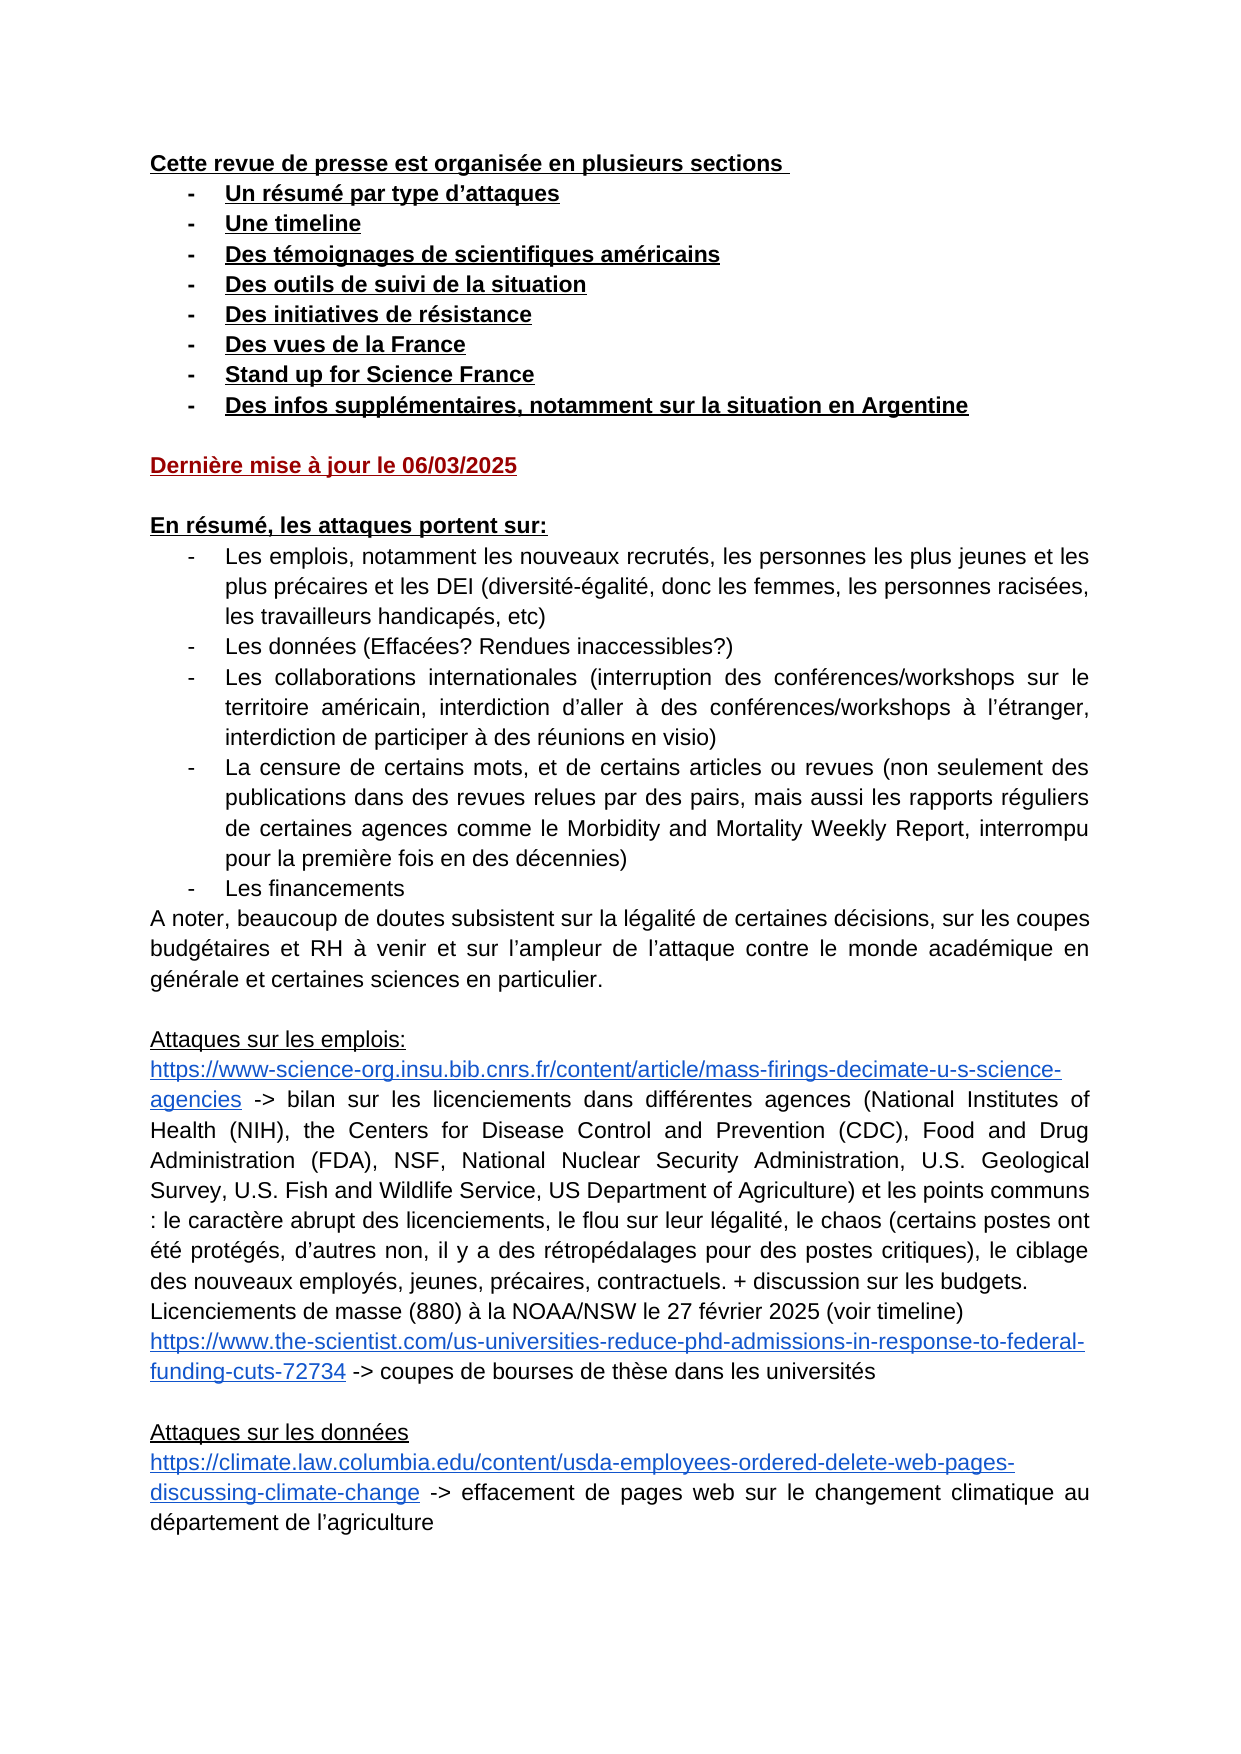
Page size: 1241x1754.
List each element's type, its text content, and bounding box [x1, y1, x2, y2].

list Les financements [187, 875, 1090, 901]
text Cette revue de presse est organisée en plusieurs sections [150, 150, 1090, 176]
list Des vues de la France [187, 331, 1090, 358]
list Un résumé par type d’attaques [187, 180, 1090, 207]
text Dernière mise à jour le 06/03/2025 [150, 452, 1090, 478]
text Licenciements de masse (880) à la NOAA/NSW le 27 février 2025 (voir timeline) [150, 1298, 1090, 1324]
text A noter, beaucoup de doutes subsistent sur la légalité de certaines décisions, sur les coupes budgétaires et RH à venir et sur l’ampleur de l’attaque contre le monde académique en générale et certaines sciences en particulier. [150, 905, 1090, 992]
list Des outils de suivi de la situation [187, 271, 1090, 297]
list Les collaborations internationales (interruption des conférences/workshops sur le territoire américain, interdiction d’aller à des conférences/workshops à l’étranger, interdiction de participer à des réunions en visio) [187, 663, 1090, 750]
text https://www.the-scientist.com/us-universities-reduce-phd-admissions-in-response-to-federal-funding-cuts-72734 -> coupes de bourses de thèse dans les universités [150, 1328, 1090, 1385]
text https://climate.law.columbia.edu/content/usda-employees-ordered-delete-web-pages-discussing-climate-change -> effacement de pages web sur le changement climatique au département de l’agriculture [150, 1449, 1090, 1536]
list Des témoignages de scientifiques américains [187, 241, 1090, 267]
list La censure de certains mots, et de certains articles ou revues (non seulement des publications dans des revues relues par des pairs, mais aussi les rapports réguliers de certaines agences comme le Morbidity and Mortality Weekly Report, interrompu pour la première fois en des décennies) [187, 754, 1090, 871]
list Les emplois, notamment les nouveaux recrutés, les personnes les plus jeunes et les plus précaires et les DEI (diversité-égalité, donc les femmes, les personnes racisées, les travailleurs handicapés, etc) [187, 543, 1090, 629]
list Une timeline [187, 210, 1090, 237]
text En résumé, les attaques portent sur: [150, 512, 1090, 539]
text Attaques sur les données [150, 1419, 1090, 1445]
text https://www-science-org.insu.bib.cnrs.fr/content/article/mass-firings-decimate-u-s-science-agencies -> bilan sur les licenciements dans différentes agences (National Institutes of Health (NIH), the Centers for Disease Control and Prevention (CDC), Food and Drug Administration (FDA), NSF, National Nuclear Security Administration, U.S. Geological Survey, U.S. Fish and Wildlife Service, US Department of Agriculture) et les points communs : le caractère abrupt des licenciements, le flou sur leur légalité, le chaos (certains postes ont été protégés, d’autres non, il y a des rétropédalages pour des postes critiques), le ciblage des nouveaux employés, jeunes, précaires, contractuels. + discussion sur les budgets. [150, 1056, 1090, 1294]
list Stand up for Science France [187, 361, 1090, 388]
text Attaques sur les emplois: [150, 1026, 1090, 1052]
list Les données (Effacées? Rendues inaccessibles?) [187, 633, 1090, 660]
list Des infos supplémentaires, notamment sur la situation en Argentine [187, 392, 1090, 418]
list Des initiatives de résistance [187, 301, 1090, 327]
